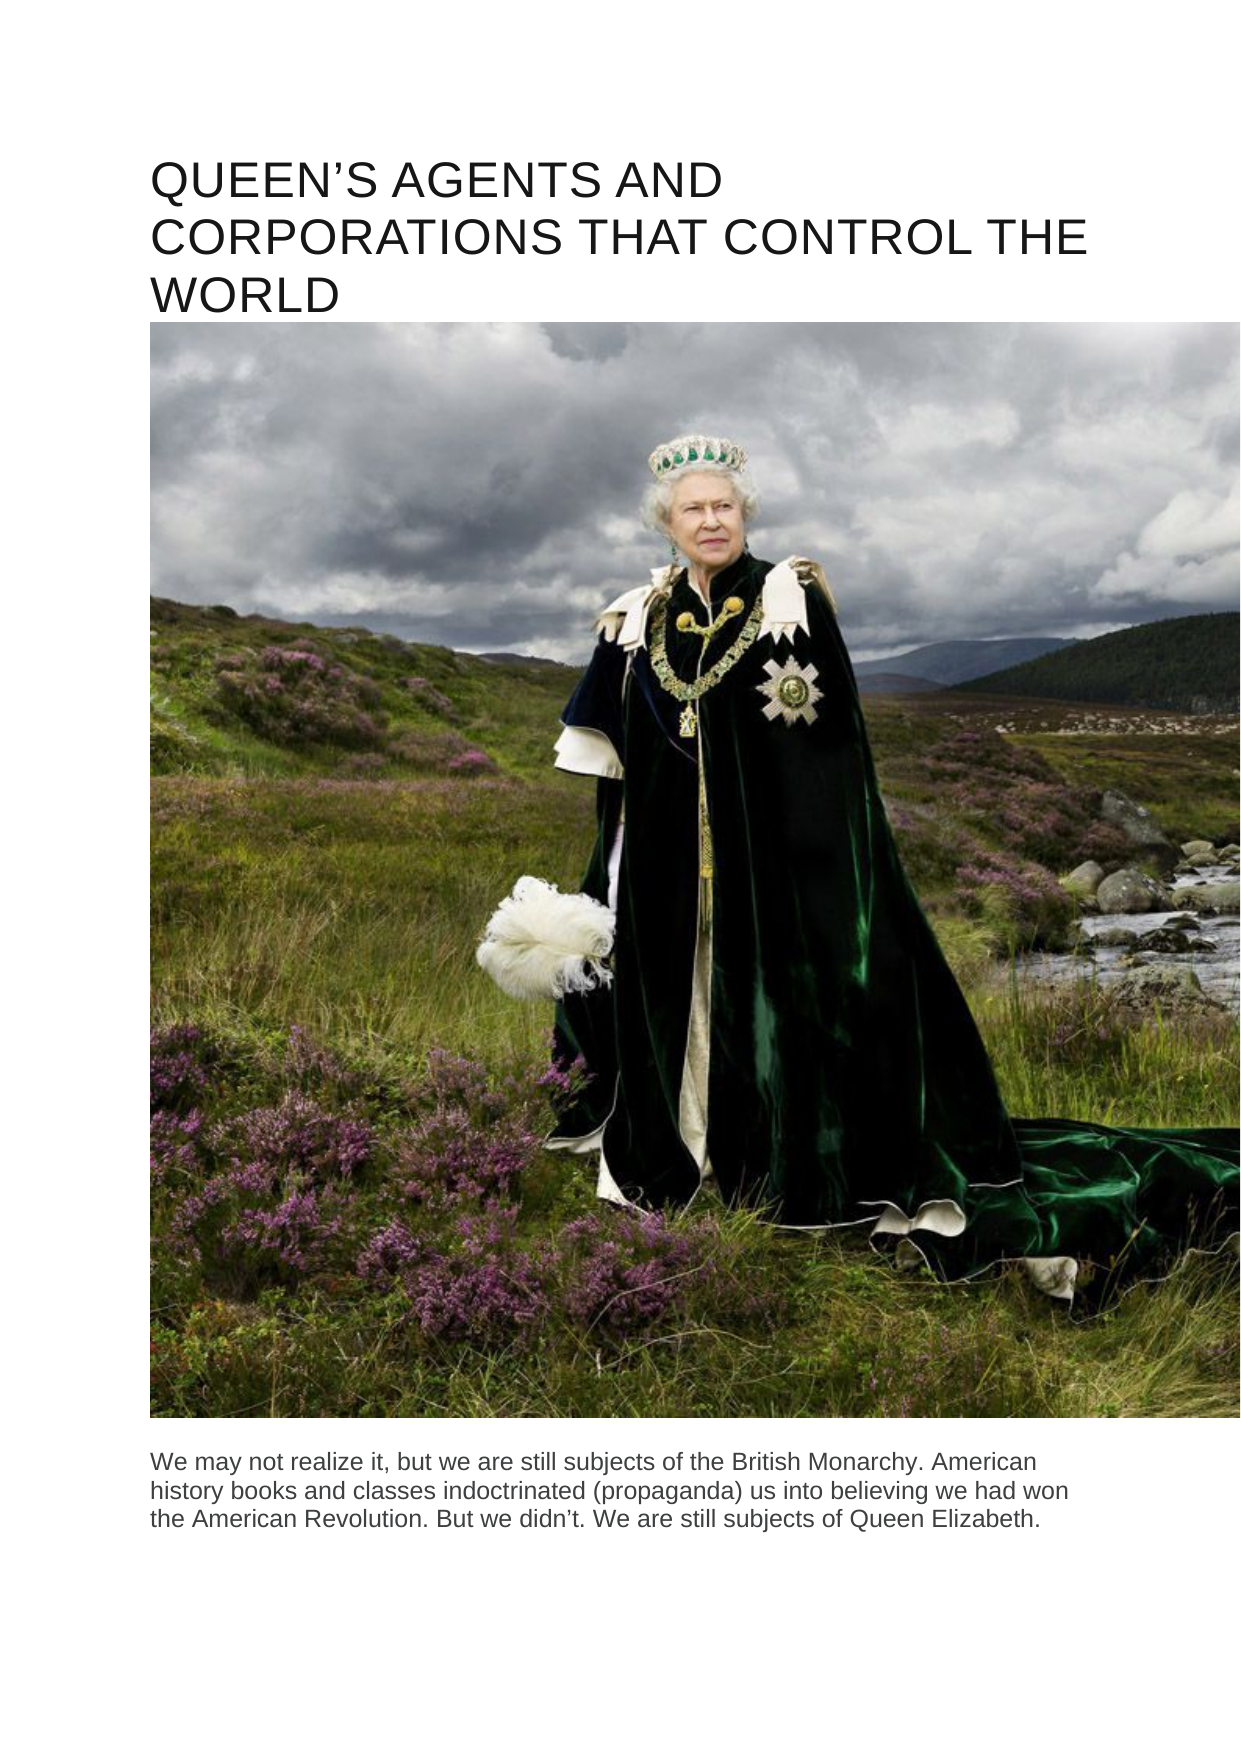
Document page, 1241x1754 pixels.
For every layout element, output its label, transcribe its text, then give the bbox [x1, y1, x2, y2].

text We may not realize it, but we are still subjects of the British Monarchy. American history books and classes indoctrinated (propaganda) us into believing we had won the American Revolution. But we didn’t. We are still subjects of Queen Elizabeth. [150, 1447, 1090, 1533]
text QUEEN’S AGENTS AND CORPORATIONS THAT CONTROL THE WORLD [150, 150, 1090, 322]
picture [150, 322, 1241, 1418]
